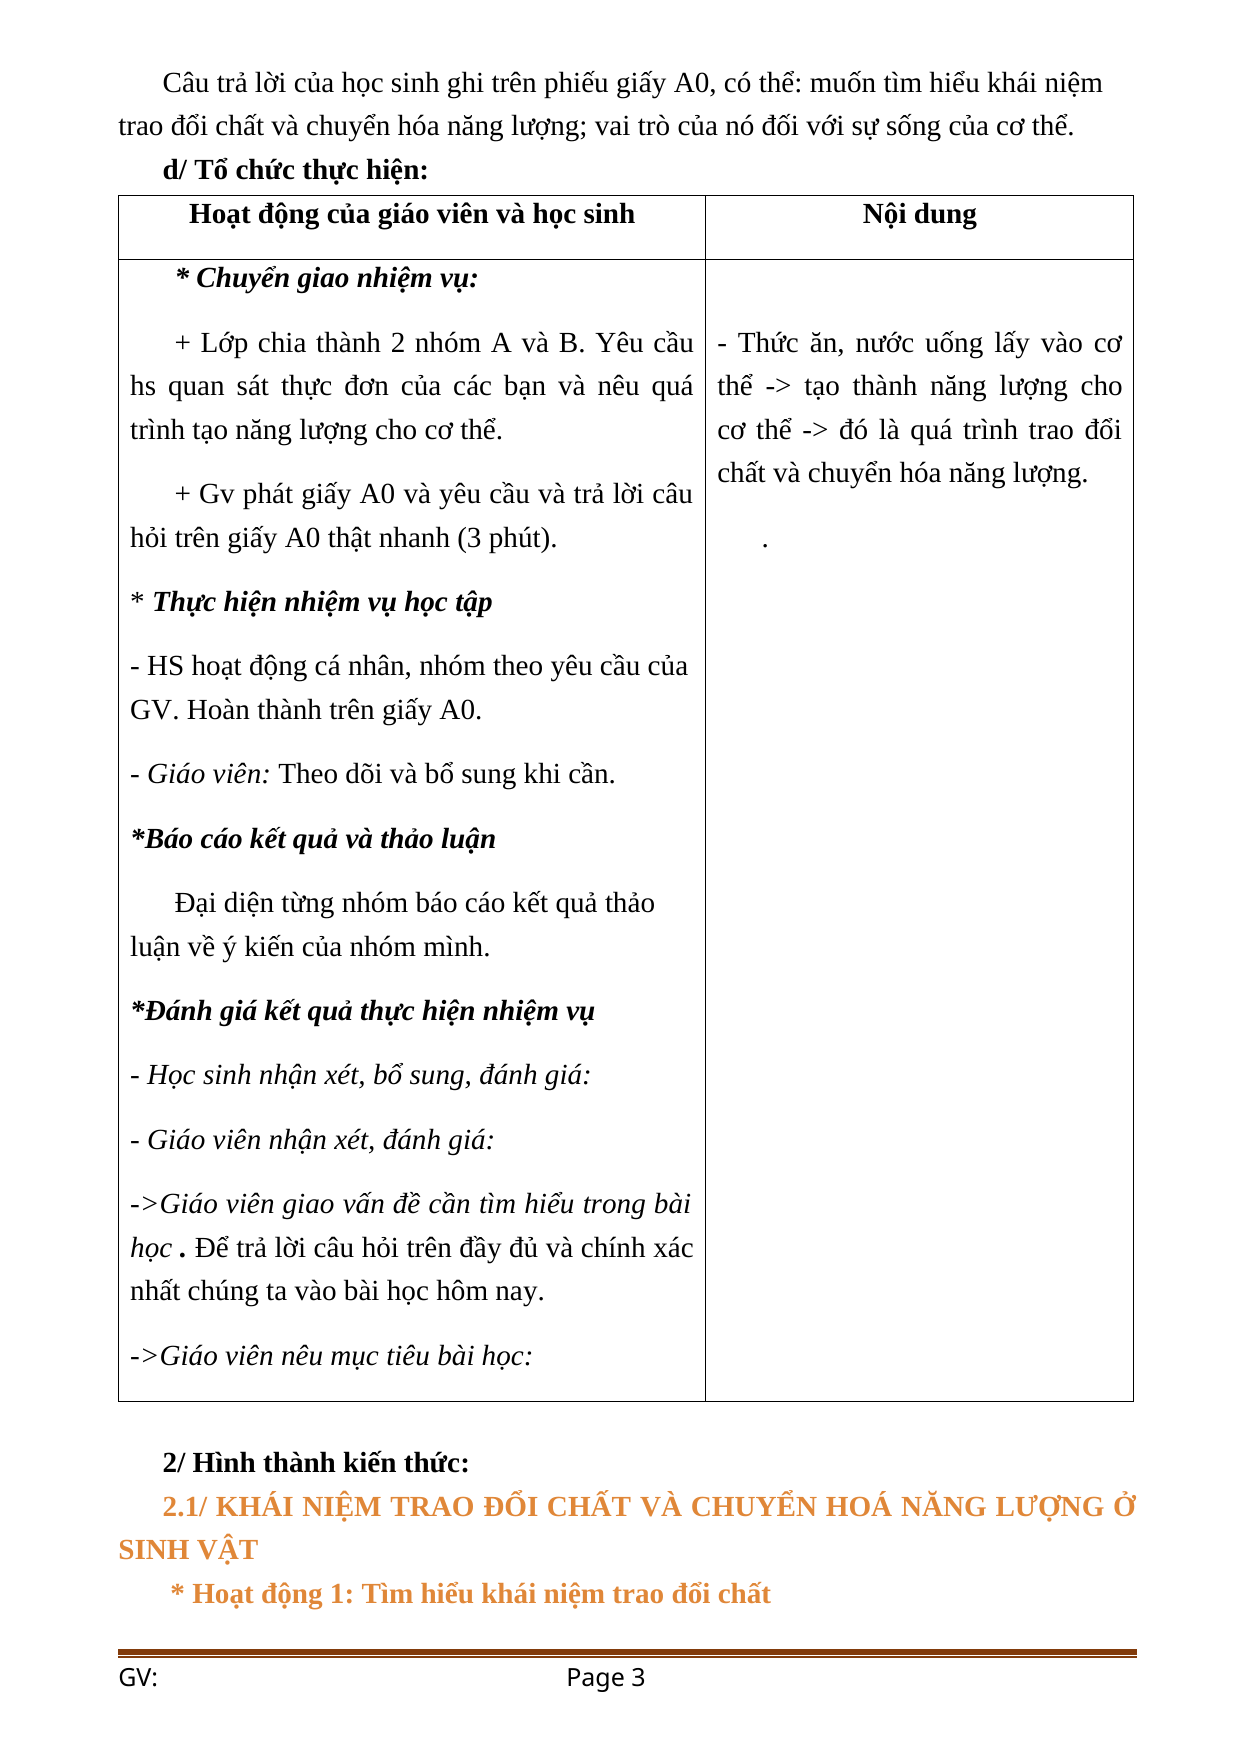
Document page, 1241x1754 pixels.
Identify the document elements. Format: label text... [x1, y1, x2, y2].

text d/ Tổ chức thực hiện: [118, 152, 1137, 185]
table_header Hoạt động của giáo viên và học sinh [119, 196, 705, 259]
table_cell - Thức ăn, nước uống lấy vào cơ thể -> tạo thành năng lượng cho cơ thể -> đó là quá trình trao đổi chất và chuyển hóa năng lượng. . [706, 260, 1133, 1401]
text 2/ Hình thành kiến thức: [118, 1445, 1137, 1479]
text Câu trả lời của học sinh ghi trên phiếu giấy A0, có thể: muốn tìm hiểu khái niệm trao đổi chất và chuyển hóa năng lượng; vai trò của nó đối với sự sống của cơ thể. [118, 65, 1137, 142]
text * Hoạt động 1: Tìm hiểu khái niệm trao đổi chất [118, 1576, 1137, 1609]
table_header Nội dung [706, 196, 1133, 259]
text 2.1/ KHÁI NIỆM TRAO ĐỔI CHẤT VÀ CHUYỂN HOÁ NĂNG LƯỢNG Ở SINH VẬT [118, 1489, 1137, 1566]
table_cell * Chuyển giao nhiệm vụ: + Lớp chia thành 2 nhóm A và B. Yêu cầu hs quan sát thực đơn của các bạn và nêu quá trình tạo năng lượng cho cơ thể. + Gv phát giấy A0 và yêu cầu và trả lời câu hỏi trên giấy A0 thật nhanh (3 phút). * Thực hiện nhiệm vụ học tập - HS hoạt động cá nhân, nhóm theo yêu cầu của GV. Hoàn thành trên giấy A0. - Giáo viên: Theo dõi và bổ sung khi cần. *Báo cáo kết quả và thảo luận Đại diện từng nhóm báo cáo kết quả thảo luận về ý kiến của nhóm mình. *Đánh giá kết quả thực hiện nhiệm vụ - Học sinh nhận xét, bổ sung, đánh giá: - Giáo viên nhận xét, đánh giá: ->Giáo viên giao vấn đề cần tìm hiểu trong bài học . Để trả lời câu hỏi trên đầy đủ và chính xác nhất chúng ta vào bài học hôm nay. ->Giáo viên nêu mục tiêu bài học: [119, 260, 705, 1401]
